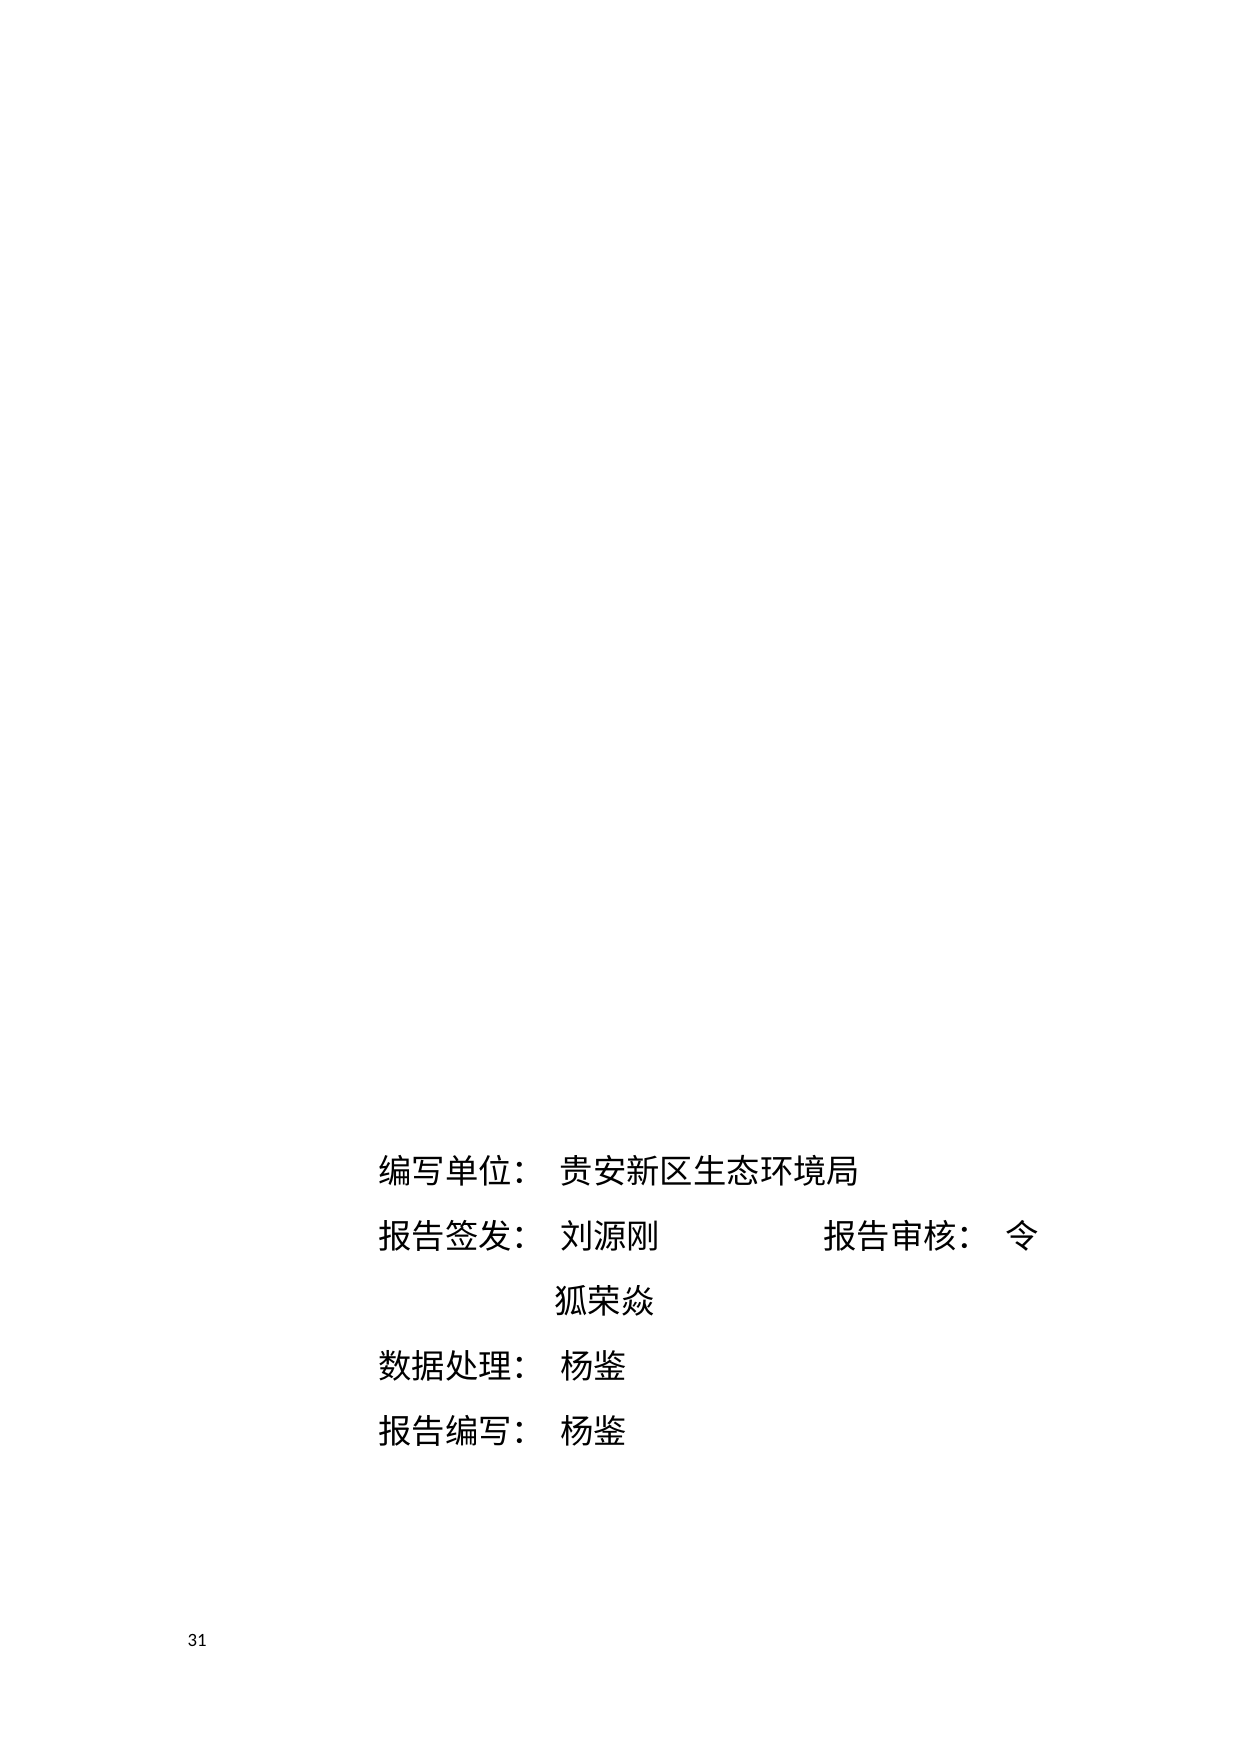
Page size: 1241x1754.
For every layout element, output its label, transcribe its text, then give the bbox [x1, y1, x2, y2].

text 报告签发： 刘源刚 报告审核： 令狐荣焱 [187, 1202, 1053, 1332]
text 编写单位： 贵安新区生态环境局 [187, 1137, 1053, 1202]
text 报告编写： 杨鉴 [187, 1397, 1053, 1462]
text 数据处理： 杨鉴 [187, 1332, 1053, 1397]
